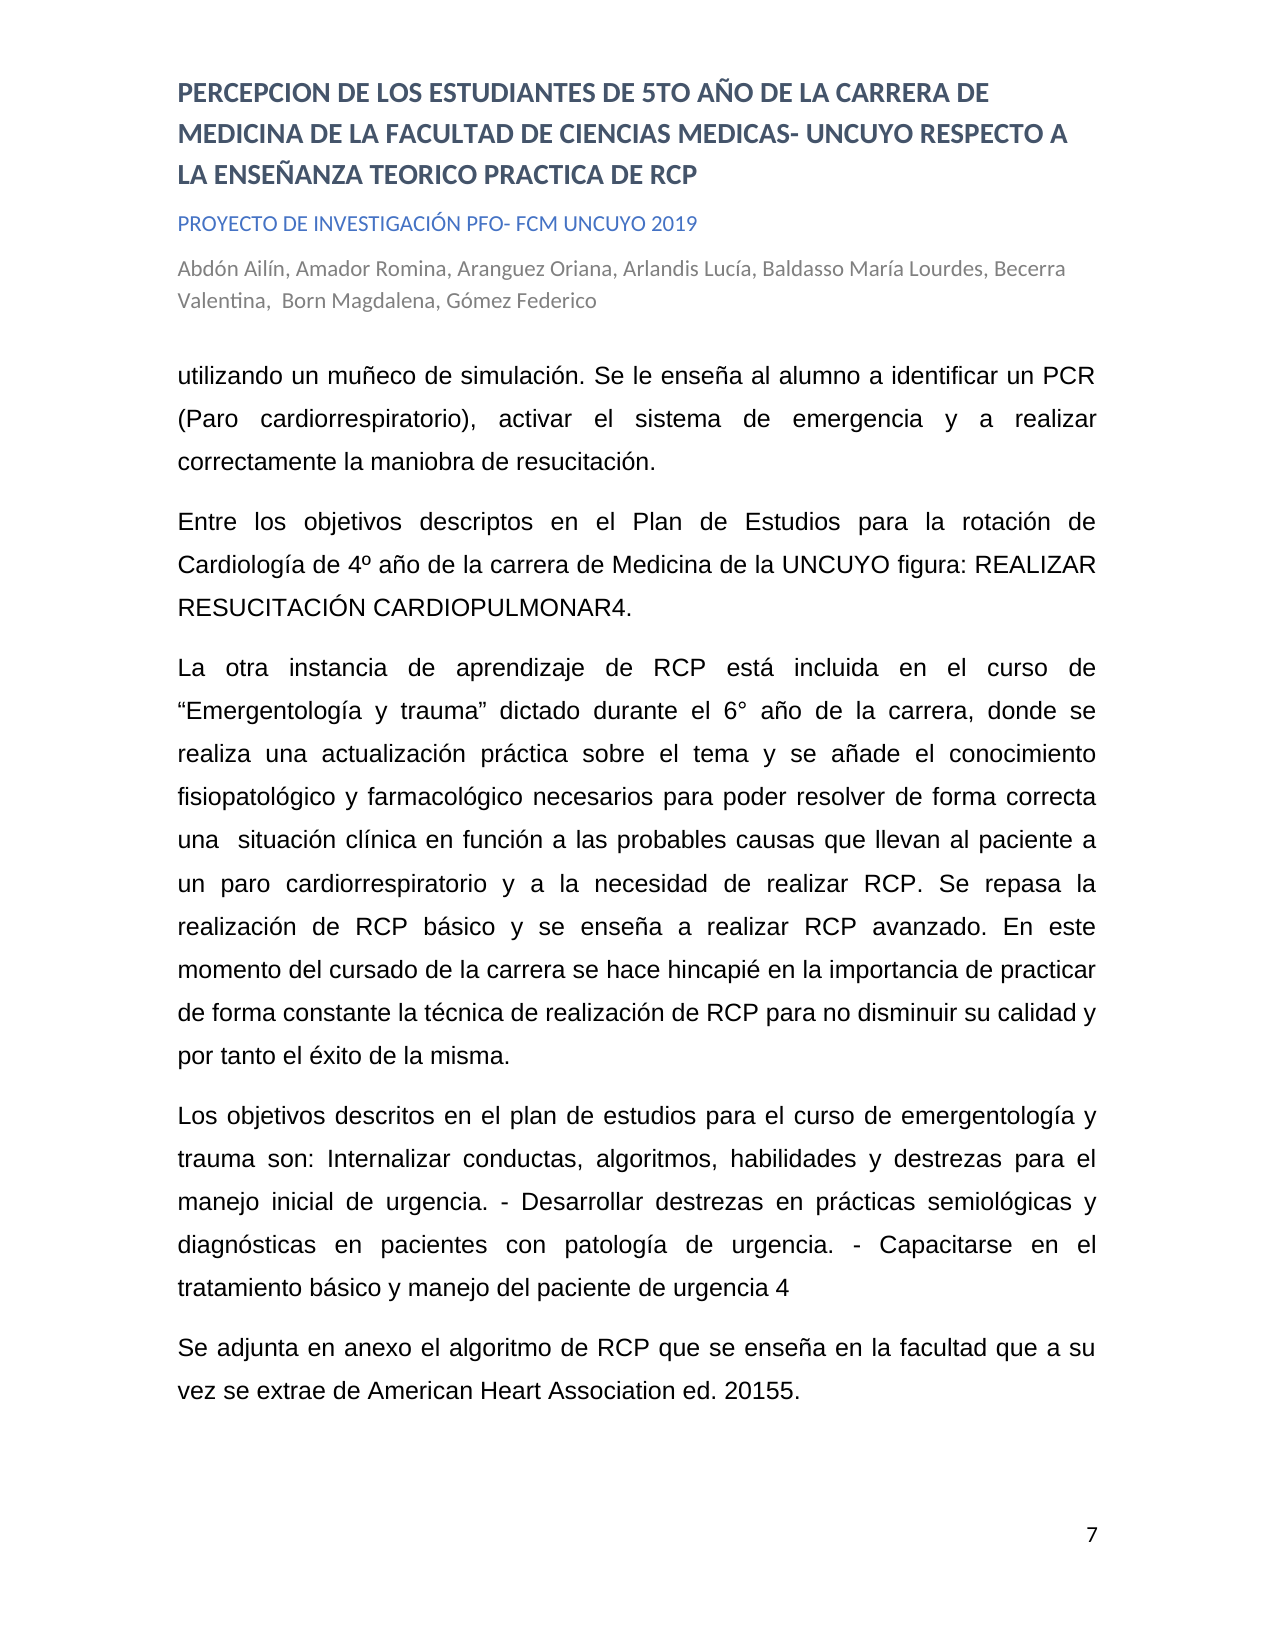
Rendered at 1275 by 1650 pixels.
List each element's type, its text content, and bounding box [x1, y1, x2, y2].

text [177, 361, 1098, 476]
text Los objetivos descritos en el plan de estudios para el curso de emergentología y trauma son: Internalizar conductas, algoritmos, habilidades y destrezas para el manejo inicial de urgencia. - Desarrollar destrezas en prácticas semiológicas y diagnósticas en pacientes con patología de urgencia. - Capacitarse en el tratamiento básico y manejo del paciente de urgencia 4 [177, 1101, 1098, 1302]
text Se adjunta en anexo el algoritmo de RCP que se enseña en la facultad que a su vez se extrae de American Heart Association ed. 20155. [177, 1333, 1098, 1405]
text La otra instancia de aprendizaje de RCP está incluida en el curso de “Emergentología y trauma” dictado durante el 6° año de la carrera, donde se realiza una actualización práctica sobre el tema y se añade el conocimiento fisiopatológico y farmacológico necesarios para poder resolver de forma correcta una situación clínica en función a las probables causas que llevan al paciente a un paro cardiorrespiratorio y a la necesidad de realizar RCP. Se repasa la realización de RCP básico y se enseña a realizar RCP avanzado. En este momento del cursado de la carrera se hace hincapié en la importancia de practicar de forma constante la técnica de realización de RCP para no disminuir su calidad y por tanto el éxito de la misma. [177, 653, 1098, 1070]
text Entre los objetivos descriptos en el Plan de Estudios para la rotación de Cardiología de 4º año de la carrera de Medicina de la UNCUYO figura: REALIZAR RESUCITACIÓN CARDIOPULMONAR4. [177, 507, 1098, 622]
